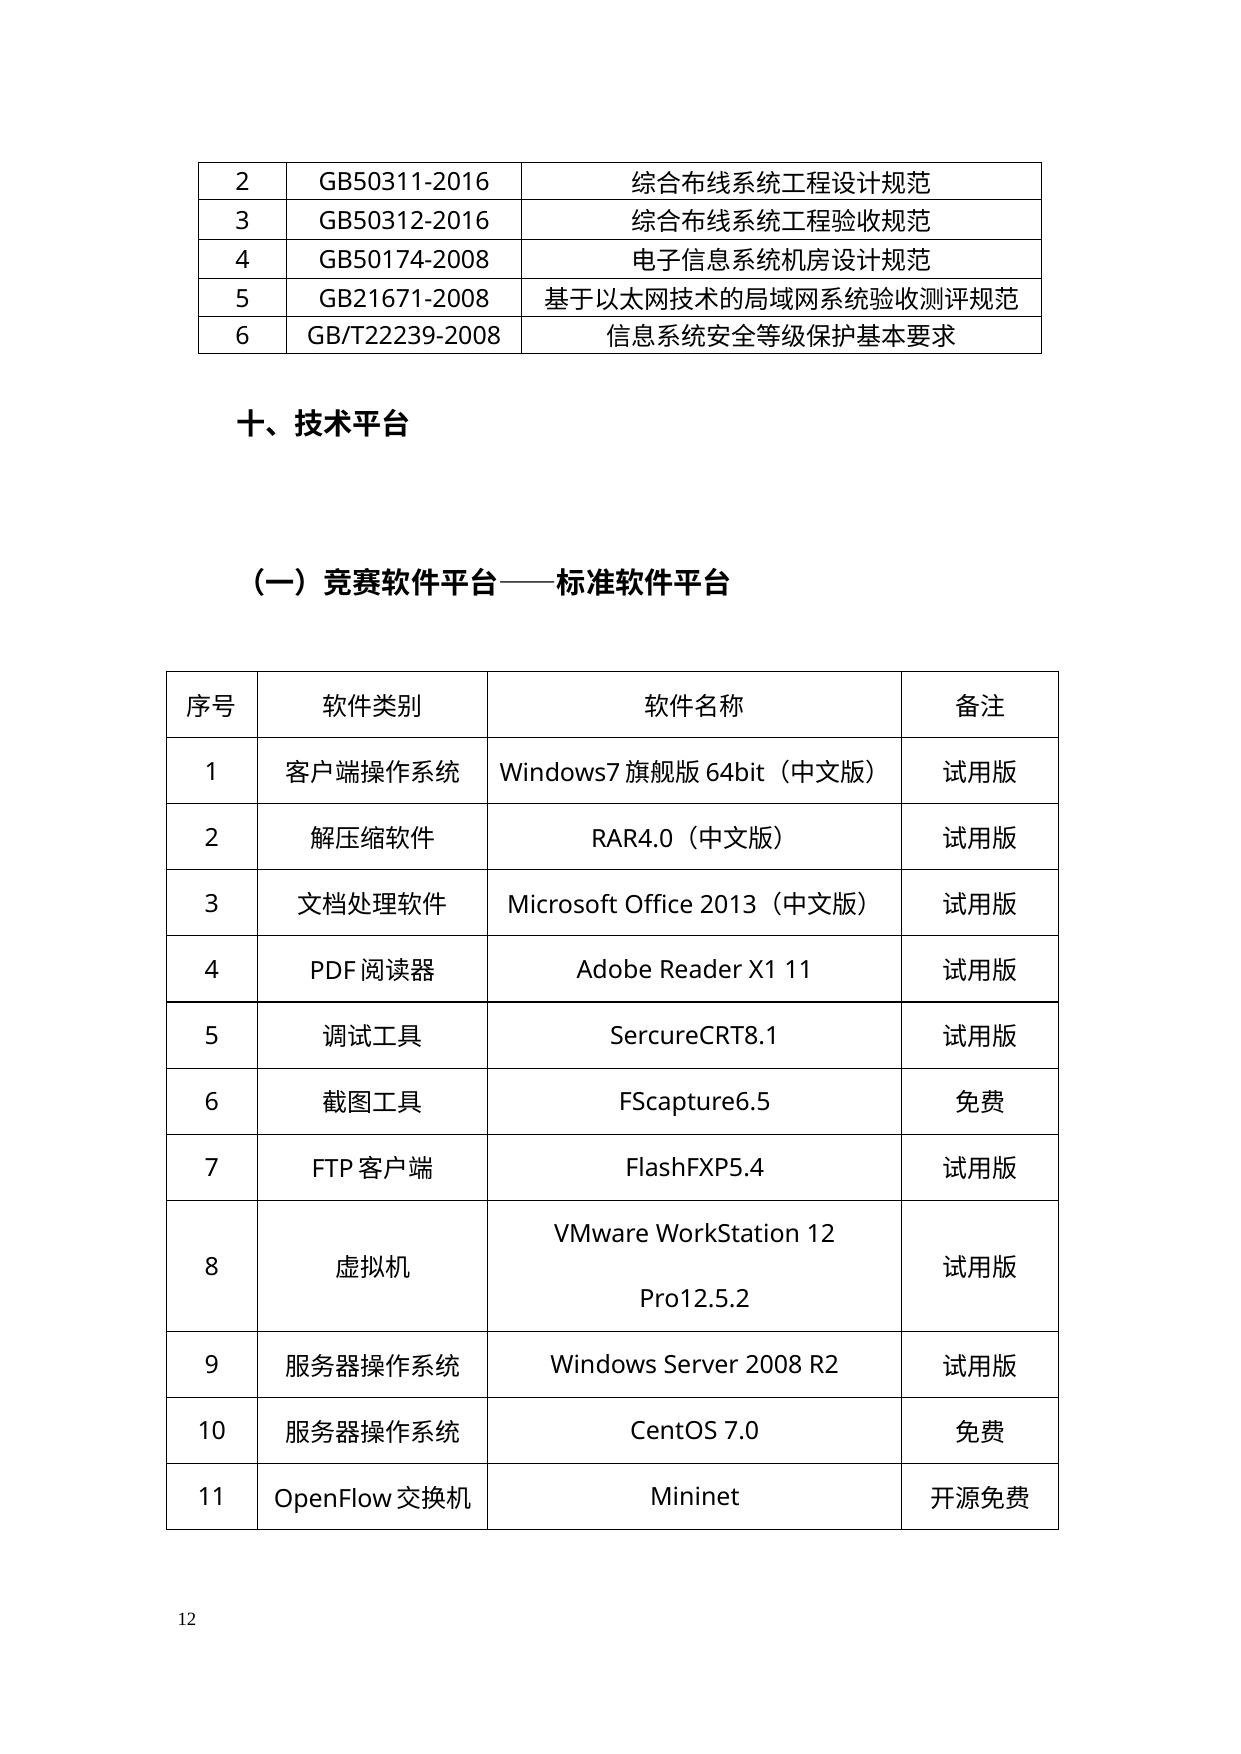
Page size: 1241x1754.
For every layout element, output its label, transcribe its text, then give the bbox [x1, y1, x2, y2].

table_cell 试用版 [902, 1003, 1058, 1067]
table_cell 免费 [902, 1398, 1058, 1463]
table_header 序号 [167, 672, 257, 737]
table_cell 6 [199, 317, 286, 353]
table_cell 虚拟机 [258, 1201, 487, 1331]
table_cell GB50174-2008 [287, 240, 521, 278]
table_cell GB21671-2008 [287, 279, 521, 316]
subtitle （一）竞赛软件平台——标准软件平台 [177, 548, 1063, 613]
table_cell 文档处理软件 [258, 870, 487, 935]
table_cell 服务器操作系统 [258, 1332, 487, 1397]
table_cell 10 [167, 1398, 257, 1463]
table_cell 7 [167, 1135, 257, 1199]
table_cell Microsoft Office 2013（中文版） [488, 870, 901, 935]
table_cell 11 [167, 1464, 257, 1529]
table_cell 试用版 [902, 936, 1058, 1001]
table_cell CentOS 7.0 [488, 1398, 901, 1463]
table_cell 综合布线系统工程设计规范 [522, 163, 1041, 199]
table_cell 信息系统安全等级保护基本要求 [522, 317, 1041, 353]
table_cell SercureCRT8.1 [488, 1003, 901, 1067]
table_cell FTP客户端 [258, 1135, 487, 1199]
table_cell Mininet [488, 1464, 901, 1529]
table_cell 试用版 [902, 1332, 1058, 1397]
table_cell FlashFXP5.4 [488, 1135, 901, 1199]
table_header 备注 [902, 672, 1058, 737]
table_cell 客户端操作系统 [258, 738, 487, 803]
table_cell VMware WorkStation 12 Pro12.5.2 [488, 1201, 901, 1331]
table_header 软件名称 [488, 672, 901, 737]
table_cell 调试工具 [258, 1003, 487, 1067]
table_cell 开源免费 [902, 1464, 1058, 1529]
table_cell GB50311-2016 [287, 163, 521, 199]
table_cell 免费 [902, 1069, 1058, 1133]
table_cell 9 [167, 1332, 257, 1397]
table_cell 解压缩软件 [258, 804, 487, 869]
table_cell 服务器操作系统 [258, 1398, 487, 1463]
table_cell 试用版 [902, 804, 1058, 869]
table_cell 试用版 [902, 738, 1058, 803]
table_cell 6 [167, 1069, 257, 1133]
table_cell Windows Server 2008 R2 [488, 1332, 901, 1397]
table_cell 1 [167, 738, 257, 803]
table_cell 2 [167, 804, 257, 869]
table_cell 电子信息系统机房设计规范 [522, 240, 1041, 278]
subtitle 十、技术平台 [177, 389, 1063, 454]
table_cell 试用版 [902, 1201, 1058, 1331]
table_cell 2 [199, 163, 286, 199]
table_cell 4 [199, 240, 286, 278]
table_cell PDF阅读器 [258, 936, 487, 1001]
table_cell RAR4.0（中文版） [488, 804, 901, 869]
table_cell Adobe Reader X1 11 [488, 936, 901, 1001]
table_cell OpenFlow交换机和控制器 [258, 1464, 487, 1529]
table_cell 3 [167, 870, 257, 935]
table_cell 8 [167, 1201, 257, 1331]
table_cell Windows7旗舰版64bit（中文版） [488, 738, 901, 803]
table_header 软件类别 [258, 672, 487, 737]
table_cell 试用版 [902, 870, 1058, 935]
table_cell FScapture6.5 [488, 1069, 901, 1133]
table_cell GB50312-2016 [287, 200, 521, 239]
table_cell 5 [199, 279, 286, 316]
table_cell 4 [167, 936, 257, 1001]
table_cell 3 [199, 200, 286, 239]
table_cell 试用版 [902, 1135, 1058, 1199]
table_cell 综合布线系统工程验收规范 [522, 200, 1041, 239]
table_cell 截图工具 [258, 1069, 487, 1133]
table_cell 5 [167, 1003, 257, 1067]
table_cell GB/T22239-2008 [287, 317, 521, 353]
table_cell 基于以太网技术的局域网系统验收测评规范 [522, 279, 1041, 316]
